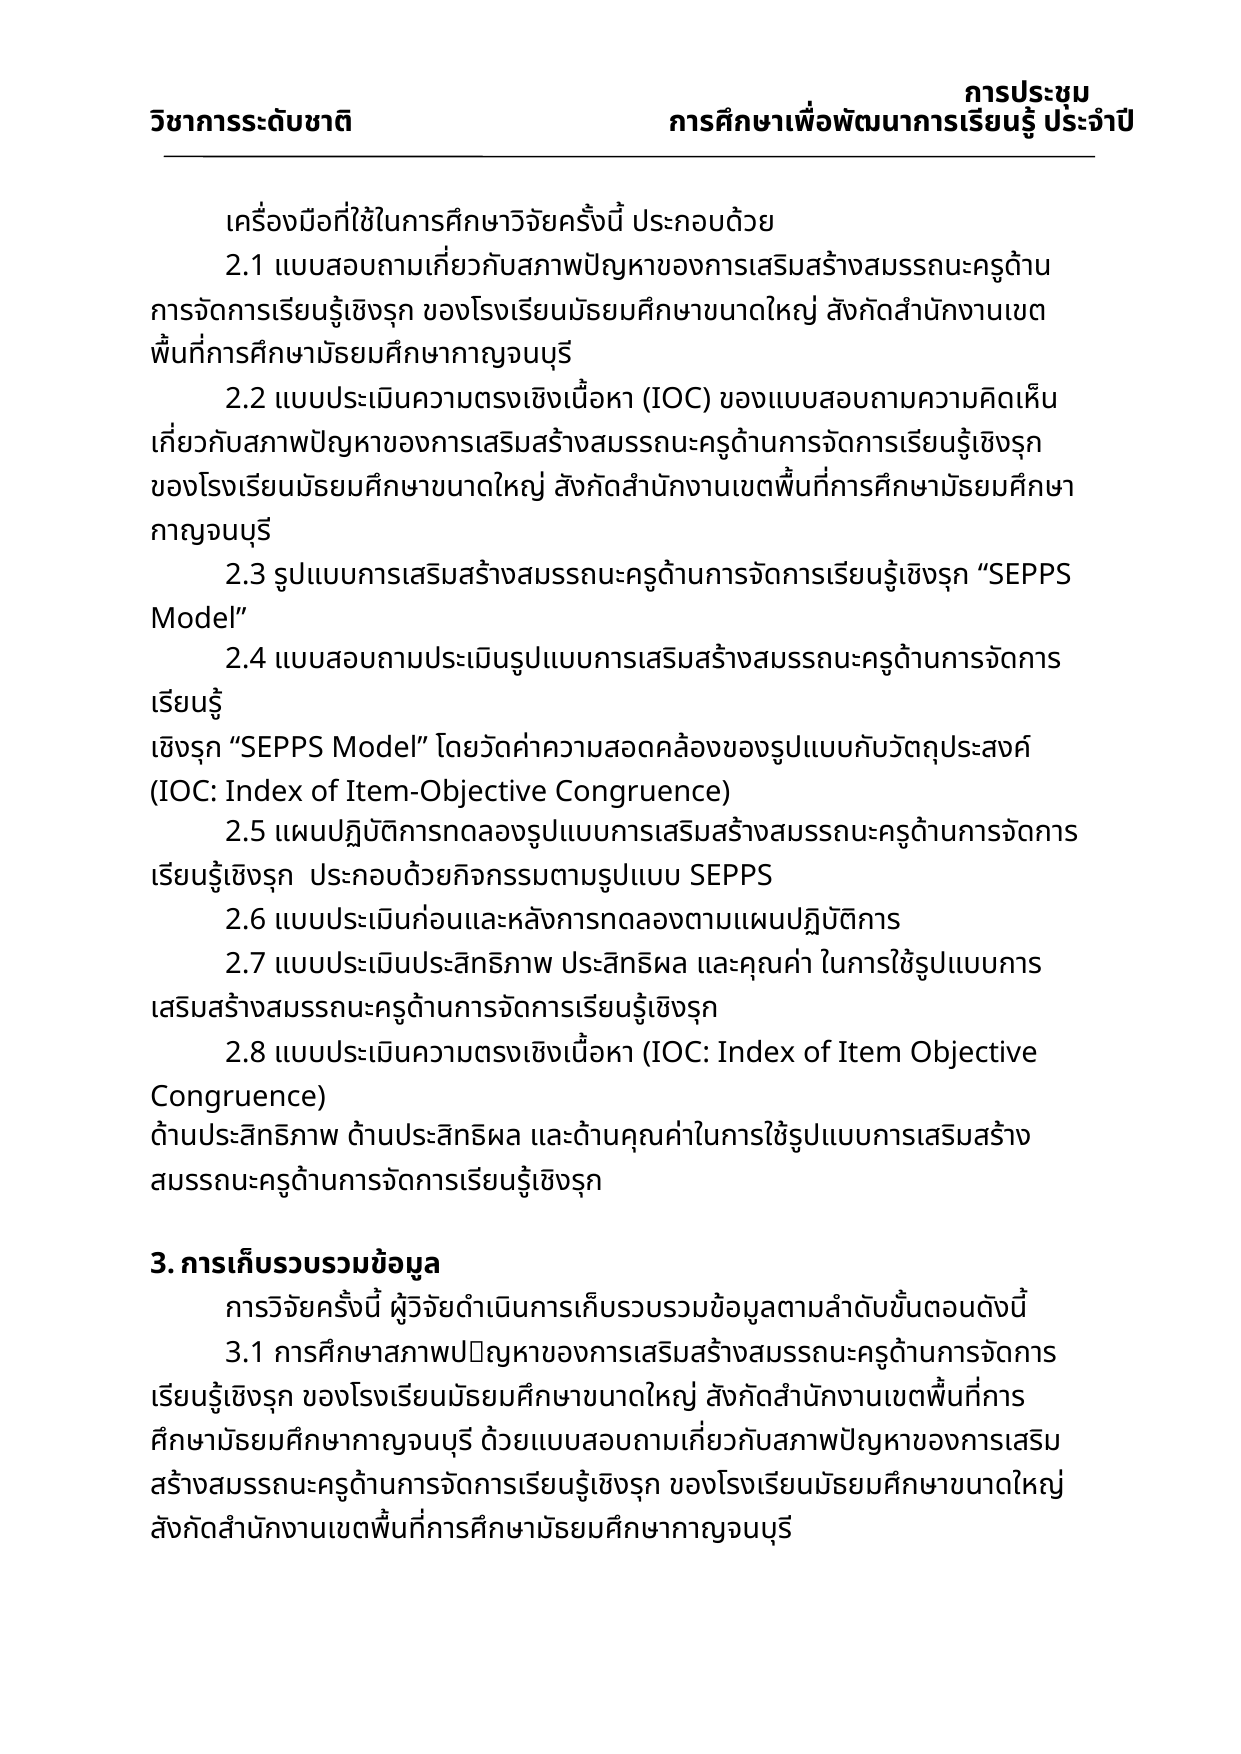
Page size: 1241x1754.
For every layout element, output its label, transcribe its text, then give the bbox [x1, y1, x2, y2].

text 2.8 แบบประเมินความตรงเชิงเนื้อหา (IOC: Index of Item Objective Congruence) [150, 1031, 1090, 1115]
text ด้านประสิทธิภาพ ด้านประสิทธิผล และด้านคุณค่าในการใช้รูปแบบการเสริมสร้างสมรรถนะครูด้านการจัดการเรียนรู้เชิงรุก [150, 1115, 1090, 1203]
text การวิจัยครั้งนี้ ผู้วิจัยดำเนินการเก็บรวบรวมข้อมูลตามลำดับขั้นตอนดังนี้ [150, 1287, 1090, 1331]
text 2.3 รูปแบบการเสริมสร้างสมรรถนะครูด้านการจัดการเรียนรู้เชิงรุก “SEPPS Model” [150, 553, 1090, 637]
text เชิงรุก “SEPPS Model” โดยวัดค่าความสอดคล้องของรูปแบบกับวัตถุประสงค์ (IOC: Index of Item-Objective Congruence) [150, 726, 1090, 810]
text 2.4 แบบสอบถามประเมินรูปแบบการเสริมสร้างสมรรถนะครูด้านการจัดการเรียนรู้ [150, 637, 1090, 726]
text 2.6 แบบประเมินก่อนและหลังการทดลองตามแผนปฏิบัติการ [150, 898, 1090, 943]
text 3.1 การศึกษาสภาพปญหาของการเสริมสร้างสมรรถนะครูด้านการจัดการเรียนรู้เชิงรุก ของโรงเรียนมัธยมศึกษาขนาดใหญ่ สังกัดสำนักงานเขตพื้นที่การศึกษามัธยมศึกษากาญจนบุรี ด้วยแบบสอบถามเกี่ยวกับสภาพปัญหาของการเสริมสร้างสมรรถนะครูด้านการจัดการเรียนรู้เชิงรุก ของโรงเรียนมัธยมศึกษาขนาดใหญ่ สังกัดสำนักงานเขตพื้นที่การศึกษามัธยมศึกษากาญจนบุรี [150, 1331, 1090, 1552]
text 3. การเก็บรวบรวมข้อมูล [150, 1243, 1090, 1287]
text เครื่องมือที่ใช้ในการศึกษาวิจัยครั้งนี้ ประกอบด้วย [150, 201, 1090, 245]
text 2.5 แผนปฏิบัติการทดลองรูปแบบการเสริมสร้างสมรรถนะครูด้านการจัดการเรียนรู้เชิงรุก ประกอบด้วยกิจกรรมตามรูปแบบ SEPPS [150, 810, 1090, 898]
text 2.2 แบบประเมินความตรงเชิงเนื้อหา (IOC) ของแบบสอบถามความคิดเห็นเกี่ยวกับสภาพปัญหาของการเสริมสร้างสมรรถนะครูด้านการจัดการเรียนรู้เชิงรุก ของโรงเรียนมัธยมศึกษาขนาดใหญ่ สังกัดสำนักงานเขตพื้นที่การศึกษามัธยมศึกษากาญจนบุรี [150, 377, 1090, 553]
text 2.1 แบบสอบถามเกี่ยวกับสภาพปัญหาของการเสริมสร้างสมรรถนะครูด้านการจัดการเรียนรู้เชิงรุก ของโรงเรียนมัธยมศึกษาขนาดใหญ่ สังกัดสำนักงานเขตพื้นที่การศึกษามัธยมศึกษากาญจนบุรี [150, 245, 1090, 377]
text 2.7 แบบประเมินประสิทธิภาพ ประสิทธิผล และคุณค่า ในการใช้รูปแบบการเสริมสร้างสมรรถนะครูด้านการจัดการเรียนรู้เชิงรุก [150, 943, 1090, 1031]
